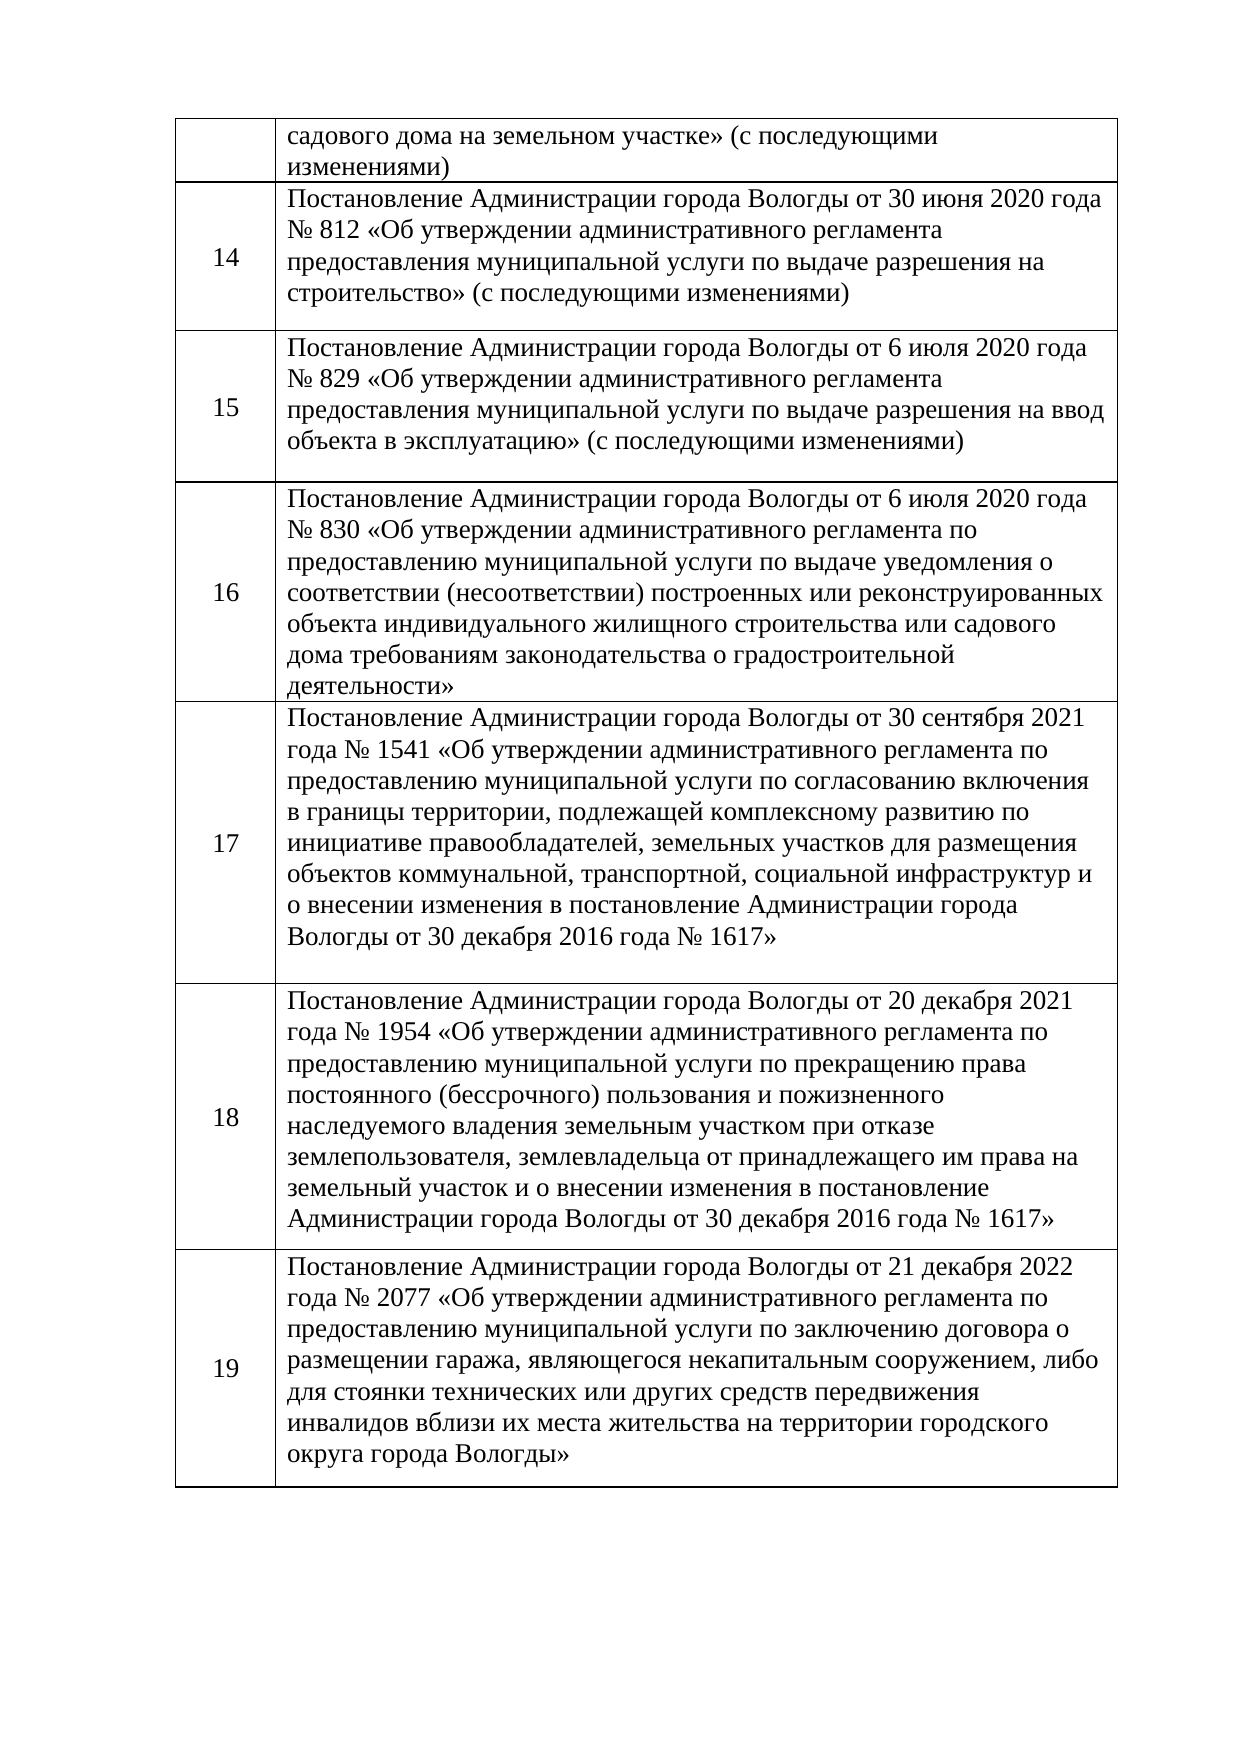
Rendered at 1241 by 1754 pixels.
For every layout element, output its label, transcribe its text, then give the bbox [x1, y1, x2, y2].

table_cell Постановление Администрации города Вологды от 30 июня 2020 года № 812 «Об утверждении административного регламента предоставления муниципальной услуги по выдаче разрешения на строительство» (с последующими изменениями) [276, 183, 1117, 330]
table_cell 13 [176, 119, 275, 181]
table_cell 18 [176, 984, 275, 1249]
table_cell 16 [176, 483, 275, 701]
table_cell Постановление Администрации города Вологды от 20 декабря 2021 года № 1954 «Об утверждении административного регламента по предоставлению муниципальной услуги по прекращению права постоянного (бессрочного) пользования и пожизненного наследуемого владения земельным участком при отказе землепользователя, землевладельца от принадлежащего им права на земельный участок и о внесении изменения в постановление Администрации города Вологды от 30 декабря 2016 года № 1617» [276, 984, 1117, 1249]
table_cell 17 [176, 702, 275, 983]
table_cell Постановление Администрации города Вологды от 30 сентября 2021 года № 1541 «Об утверждении административного регламента по предоставлению муниципальной услуги по согласованию включения в границы территории, подлежащей комплексному развитию по инициативе правообладателей, земельных участков для размещения объектов коммунальной, транспортной, социальной инфраструктур и о внесении изменения в постановление Администрации города Вологды от 30 декабря 2016 года № 1617» [276, 702, 1117, 983]
table_cell 19 [176, 1250, 275, 1486]
table_cell Постановление Администрации города Вологды от 21 декабря 2022 года № 2077 «Об утверждении административного регламента по предоставлению муниципальной услуги по заключению договора о размещении гаража, являющегося некапитальным сооружением, либо для стоянки технических или других средств передвижения инвалидов вблизи их места жительства на территории городского округа города Вологды» [276, 1250, 1117, 1486]
table_cell 14 [176, 183, 275, 330]
table_cell 15 [176, 331, 275, 481]
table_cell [276, 119, 1117, 181]
table_cell Постановление Администрации города Вологды от 6 июля 2020 года № 830 «Об утверждении административного регламента по предоставлению муниципальной услуги по выдаче уведомления о соответствии (несоответствии) построенных или реконструированных объекта индивидуального жилищного строительства или садового дома требованиям законодательства о градостроительной деятельности» [276, 483, 1117, 701]
table_cell Постановление Администрации города Вологды от 6 июля 2020 года № 829 «Об утверждении административного регламента предоставления муниципальной услуги по выдаче разрешения на ввод объекта в эксплуатацию» (с последующими изменениями) [276, 331, 1117, 481]
